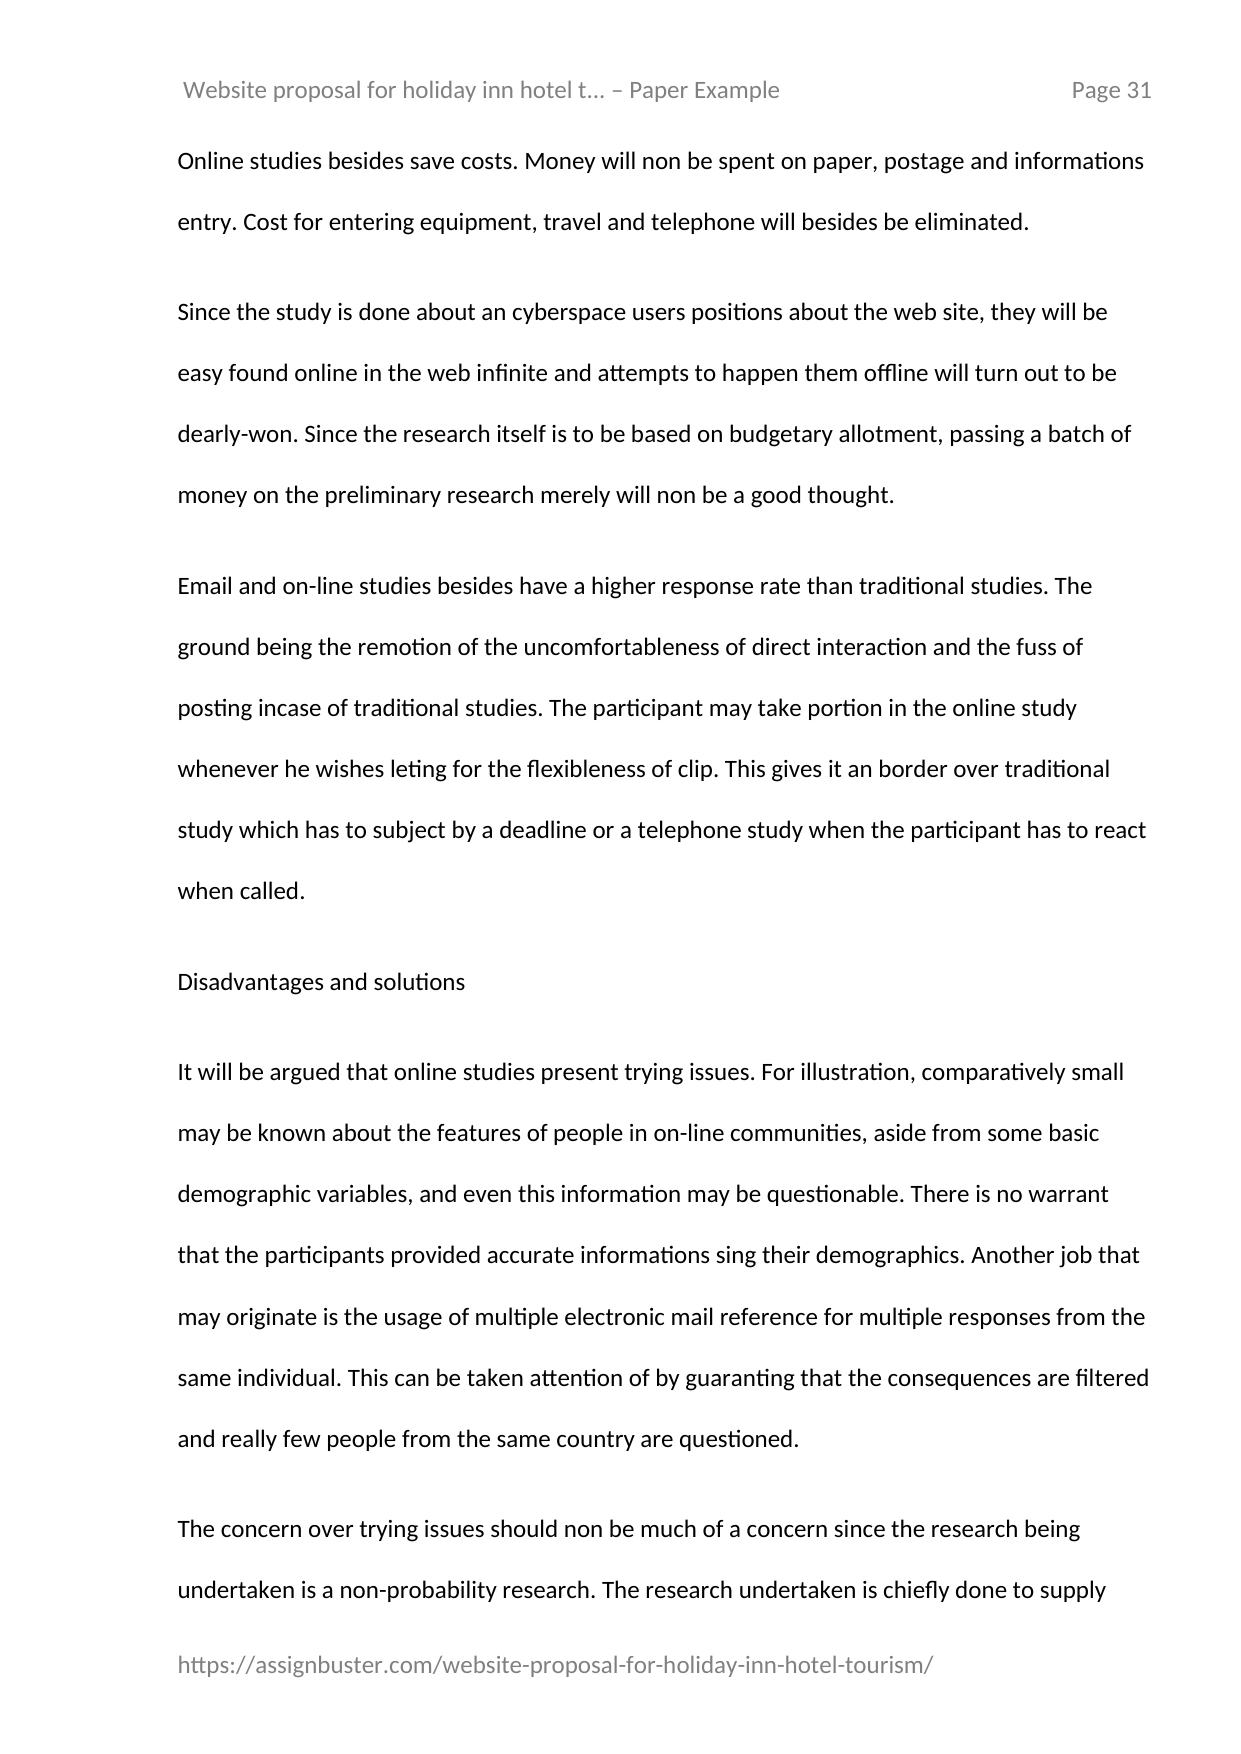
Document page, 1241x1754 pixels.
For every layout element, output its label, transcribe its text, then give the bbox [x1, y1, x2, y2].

text Online studies besides save costs. Money will non be spent on paper, postage and informations entry. Cost for entering equipment, travel and telephone will besides be eliminated. [177, 145, 1152, 237]
text Email and on-line studies besides have a higher response rate than traditional studies. The ground being the remotion of the uncomfortableness of direct interaction and the fuss of posting incase of traditional studies. The participant may take portion in the online study whenever he wishes leting for the flexibleness of clip. This gives it an border over traditional study which has to subject by a deadline or a telephone study when the participant has to react when called. [177, 570, 1152, 906]
text Disadvantages and solutions [177, 966, 1152, 996]
text It will be argued that online studies present trying issues. For illustration, comparatively small may be known about the features of people in on-line communities, aside from some basic demographic variables, and even this information may be questionable. There is no warrant that the participants provided accurate informations sing their demographics. Another job that may originate is the usage of multiple electronic mail reference for multiple responses from the same individual. This can be taken attention of by guaranting that the consequences are filtered and really few people from the same country are questioned. [177, 1056, 1152, 1453]
text Since the study is done about an cyberspace users positions about the web site, they will be easy found online in the web infinite and attempts to happen them offline will turn out to be dearly-won. Since the research itself is to be based on budgetary allotment, passing a batch of money on the preliminary research merely will non be a good thought. [177, 297, 1152, 510]
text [177, 1513, 1152, 1605]
